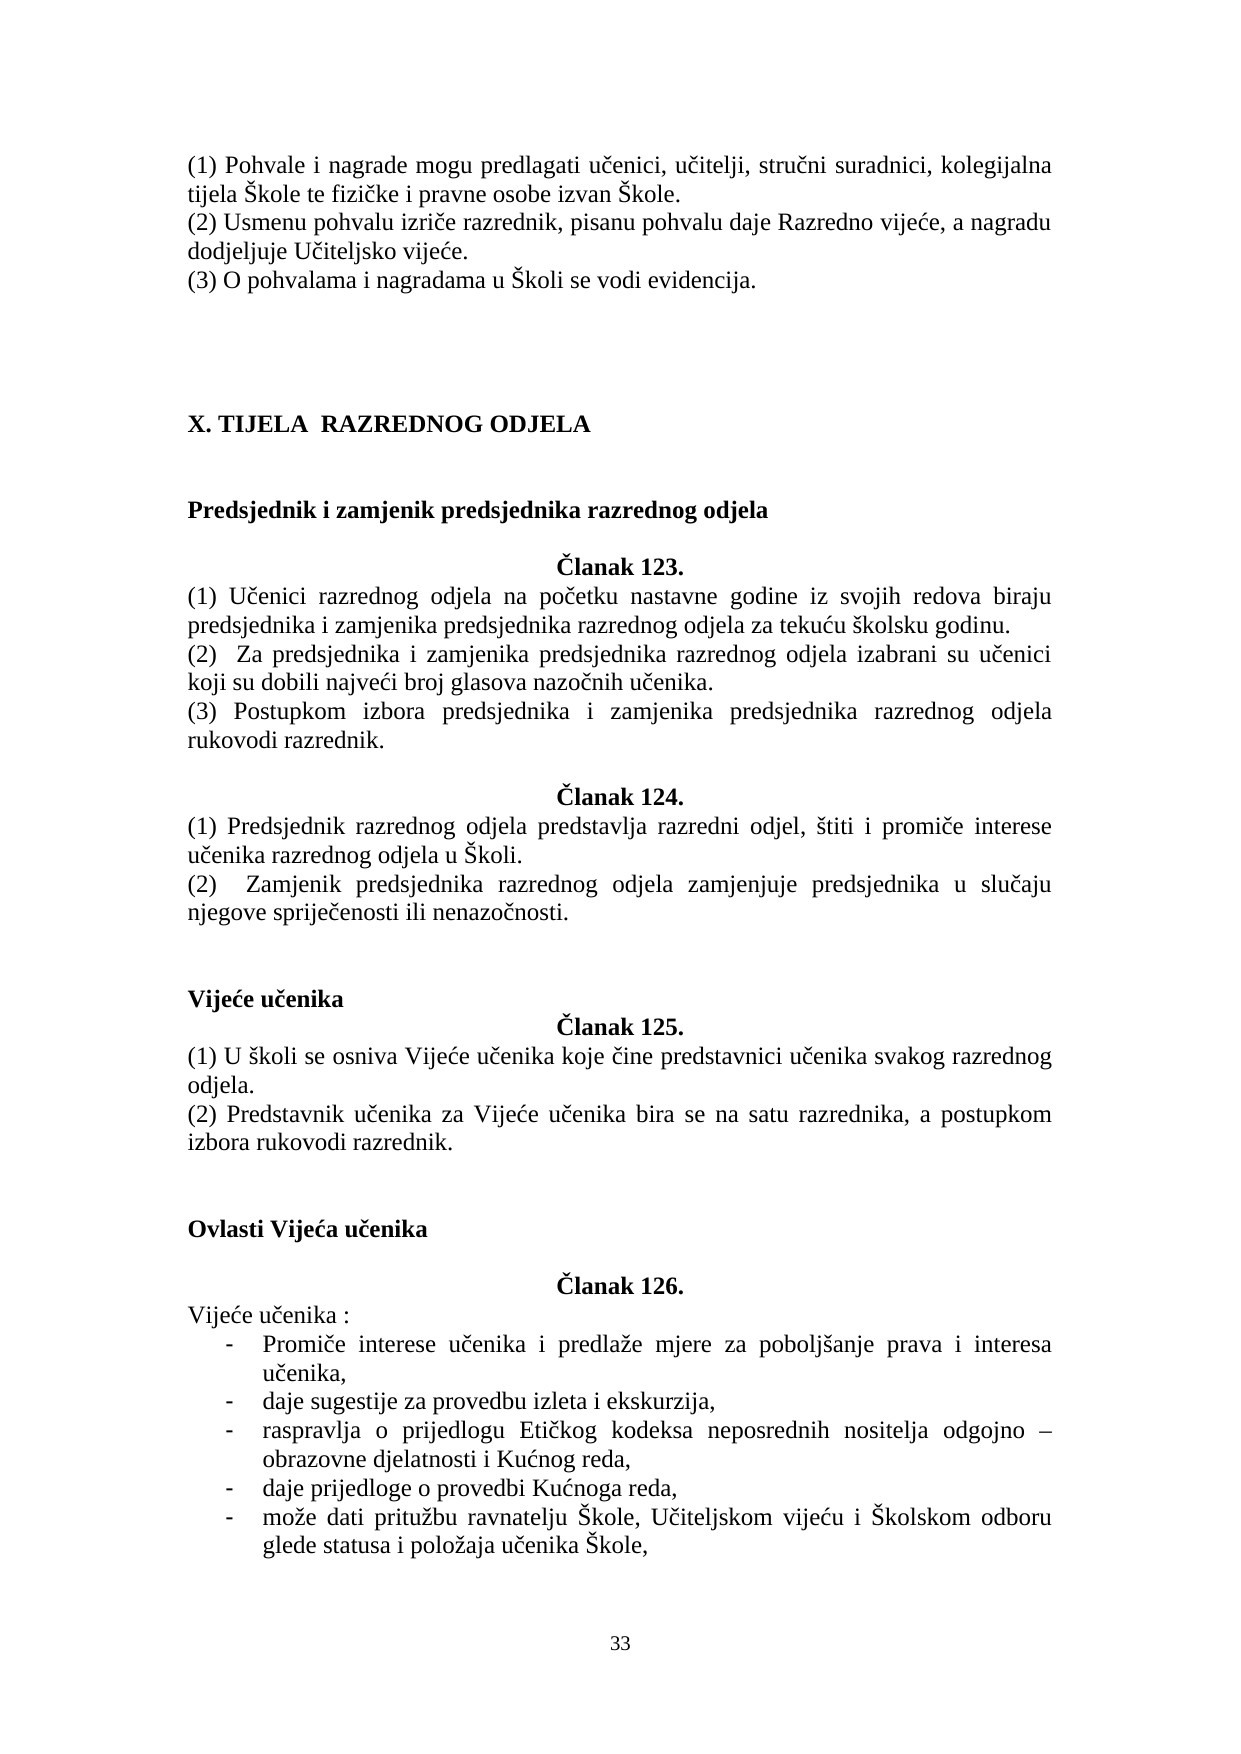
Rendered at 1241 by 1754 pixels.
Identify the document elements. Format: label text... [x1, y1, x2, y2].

text (3) Postupkom izbora predsjednika i zamjenika predsjednika razrednog odjela rukovodi razrednik. [187, 696, 1053, 754]
list Promiče interese učenika i predlaže mjere za poboljšanje prava i interesa učenika, [225, 1329, 1053, 1386]
text (3) O pohvalama i nagradama u Školi se vodi evidencija. [187, 265, 1053, 294]
text (2) Predstavnik učenika za Vijeće učenika bira se na satu razrednika, a postupkom izbora rukovodi razrednik. [187, 1099, 1053, 1156]
text Članak 125. [187, 1012, 1053, 1041]
text (1) Predsjednik razrednog odjela predstavlja razredni odjel, štiti i promiče interese učenika razrednog odjela u Školi. [187, 811, 1053, 869]
text Ovlasti Vijeća učenika [187, 1214, 1053, 1242]
list raspravlja o prijedlogu Etičkog kodeksa neposrednih nositelja odgojno –obrazovne djelatnosti i Kućnog reda, [225, 1415, 1053, 1473]
text (1) Učenici razrednog odjela na početku nastavne godine iz svojih redova biraju predsjednika i zamjenika predsjednika razrednog odjela za tekuću školsku godinu. [187, 581, 1053, 639]
list daje sugestije za provedbu izleta i ekskurzija, [225, 1386, 1053, 1415]
text Članak 124. [187, 782, 1053, 811]
text Predsjednik i zamjenik predsjednika razrednog odjela [187, 495, 1053, 524]
text (1) U školi se osniva Vijeće učenika koje čine predstavnici učenika svakog razrednog odjela. [187, 1041, 1053, 1099]
text Vijeće učenika : [187, 1300, 1053, 1329]
text Članak 126. [187, 1271, 1053, 1300]
text (2) Za predsjednika i zamjenika predsjednika razrednog odjela izabrani su učenici koji su dobili najveći broj glasova nazočnih učenika. [187, 639, 1053, 696]
text (1) Pohvale i nagrade mogu predlagati učenici, učitelji, stručni suradnici, kolegijalna tijela Škole te fizičke i pravne osobe izvan Škole. [187, 150, 1053, 207]
text (2) Zamjenik predsjednika razrednog odjela zamjenjuje predsjednika u slučaju njegove spriječenosti ili nenazočnosti. [187, 869, 1053, 926]
text Vijeće učenika [187, 984, 1053, 1012]
text Članak 123. [187, 552, 1053, 581]
list daje prijedloge o provedbi Kućnoga reda, [225, 1473, 1053, 1502]
list može dati pritužbu ravnatelju Škole, Učiteljskom vijeću i Školskom odboru glede statusa i položaja učenika Škole, [225, 1502, 1053, 1559]
text (2) Usmenu pohvalu izriče razrednik, pisanu pohvalu daje Razredno vijeće, a nagradu dodjeljuje Učiteljsko vijeće. [187, 207, 1053, 265]
text X. TIJELA RAZREDNOG ODJELA [187, 409, 1053, 437]
